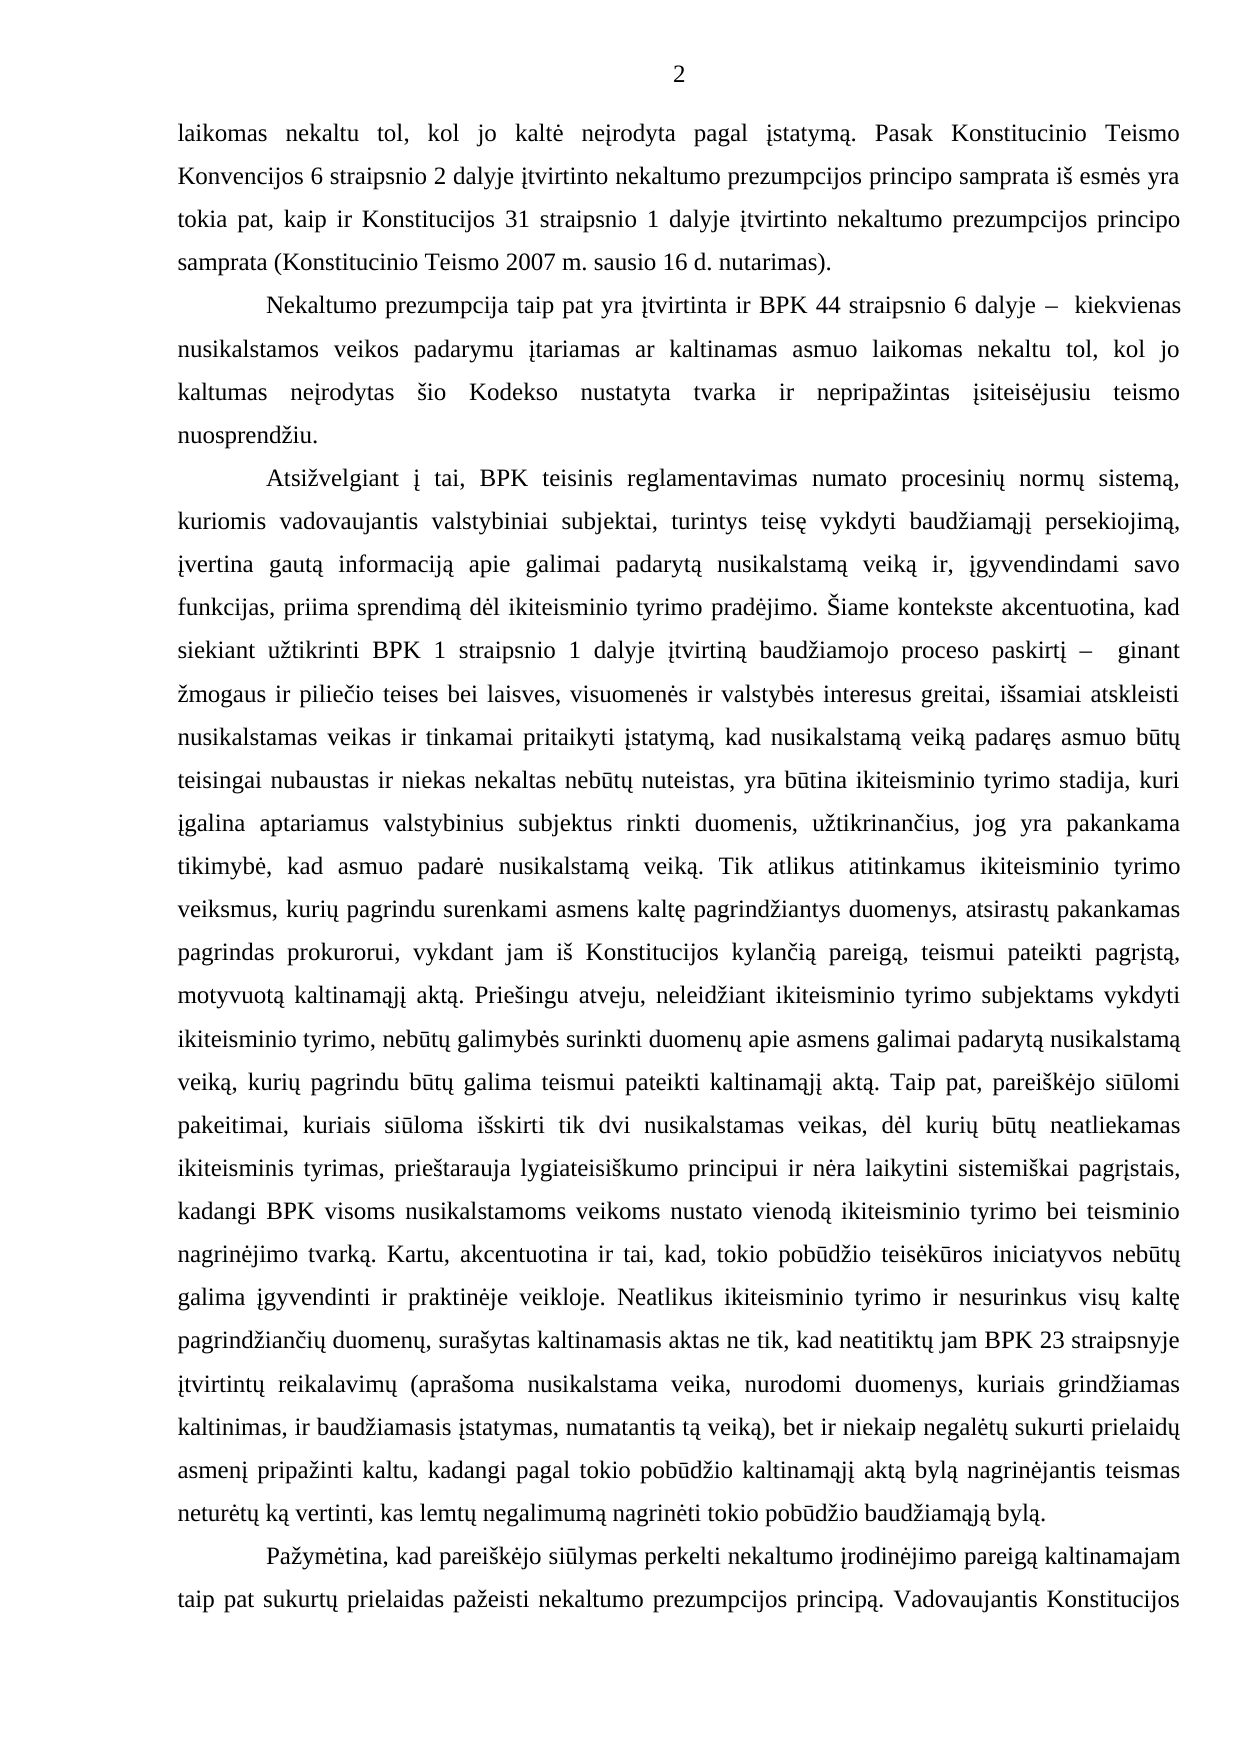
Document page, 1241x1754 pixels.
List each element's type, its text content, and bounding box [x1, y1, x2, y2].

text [177, 147, 1181, 276]
text Nekaltumo prezumpcija taip pat yra įtvirtinta ir BPK 44 straipsnio 6 dalyje – kiekvienas nusikalstamos veikos padarymu įtariamas ar kaltinamas asmuo laikomas nekaltu tol, kol jo kaltumas neįrodytas šio Kodekso nustatyta tvarka ir nepripažintas įsiteisėjusiu teismo nuosprendžiu. [177, 291, 1181, 449]
text Atsižvelgiant į tai, BPK teisinis reglamentavimas numato procesinių normų sistemą, kuriomis vadovaujantis valstybiniai subjektai, turintys teisę vykdyti baudžiamąjį persekiojimą, įvertina gautą informaciją apie galimai padarytą nusikalstamą veiką ir, įgyvendindami savo funkcijas, priima sprendimą dėl ikiteisminio tyrimo pradėjimo. Šiame kontekste akcentuotina, kad siekiant užtikrinti BPK 1 straipsnio 1 dalyje įtvirtiną baudžiamojo proceso paskirtį – ginant žmogaus ir piliečio teises bei laisves, visuomenės ir valstybės interesus greitai, išsamiai atskleisti nusikalstamas veikas ir tinkamai pritaikyti įstatymą, kad nusikalstamą veiką padaręs asmuo būtų teisingai nubaustas ir niekas nekaltas nebūtų nuteistas, yra būtina ikiteisminio tyrimo stadija, kuri įgalina aptariamus valstybinius subjektus rinkti duomenis, užtikrinančius, jog yra pakankama tikimybė, kad asmuo padarė nusikalstamą veiką. Tik atlikus atitinkamus ikiteisminio tyrimo veiksmus, kurių pagrindu surenkami asmens kaltę pagrindžiantys duomenys, atsirastų pakankamas pagrindas prokurorui, vykdant jam iš Konstitucijos kylančią pareigą, teismui pateikti pagrįstą, motyvuotą kaltinamąjį aktą. Priešingu atveju, neleidžiant ikiteisminio tyrimo subjektams vykdyti ikiteisminio tyrimo, nebūtų galimybės surinkti duomenų apie asmens galimai padarytą nusikalstamą veiką, kurių pagrindu būtų galima teismui pateikti kaltinamąjį aktą. Taip pat, pareiškėjo siūlomi pakeitimai, kuriais siūloma išskirti tik dvi nusikalstamas veikas, dėl kurių būtų neatliekamas ikiteisminis tyrimas, prieštarauja lygiateisiškumo principui ir nėra laikytini sistemiškai pagrįstais, kadangi BPK visoms nusikalstamoms veikoms nustato vienodą ikiteisminio tyrimo bei teisminio nagrinėjimo tvarką. Kartu, akcentuotina ir tai, kad, tokio pobūdžio teisėkūros iniciatyvos nebūtų galima įgyvendinti ir praktinėje veikloje. Neatlikus ikiteisminio tyrimo ir nesurinkus visų kaltę pagrindžiančių duomenų, surašytas kaltinamasis aktas ne tik, kad neatitiktų jam BPK 23 straipsnyje įtvirtintų reikalavimų (aprašoma nusikalstama veika, nurodomi duomenys, kuriais grindžiamas kaltinimas, ir baudžiamasis įstatymas, numatantis tą veiką), bet ir niekaip negalėtų sukurti prielaidų asmenį pripažinti kaltu, kadangi pagal tokio pobūdžio kaltinamąjį aktą bylą nagrinėjantis teismas neturėtų ką vertinti, kas lemtų negalimumą nagrinėti tokio pobūdžio baudžiamąją bylą. [177, 463, 1181, 1527]
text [177, 1541, 1181, 1613]
